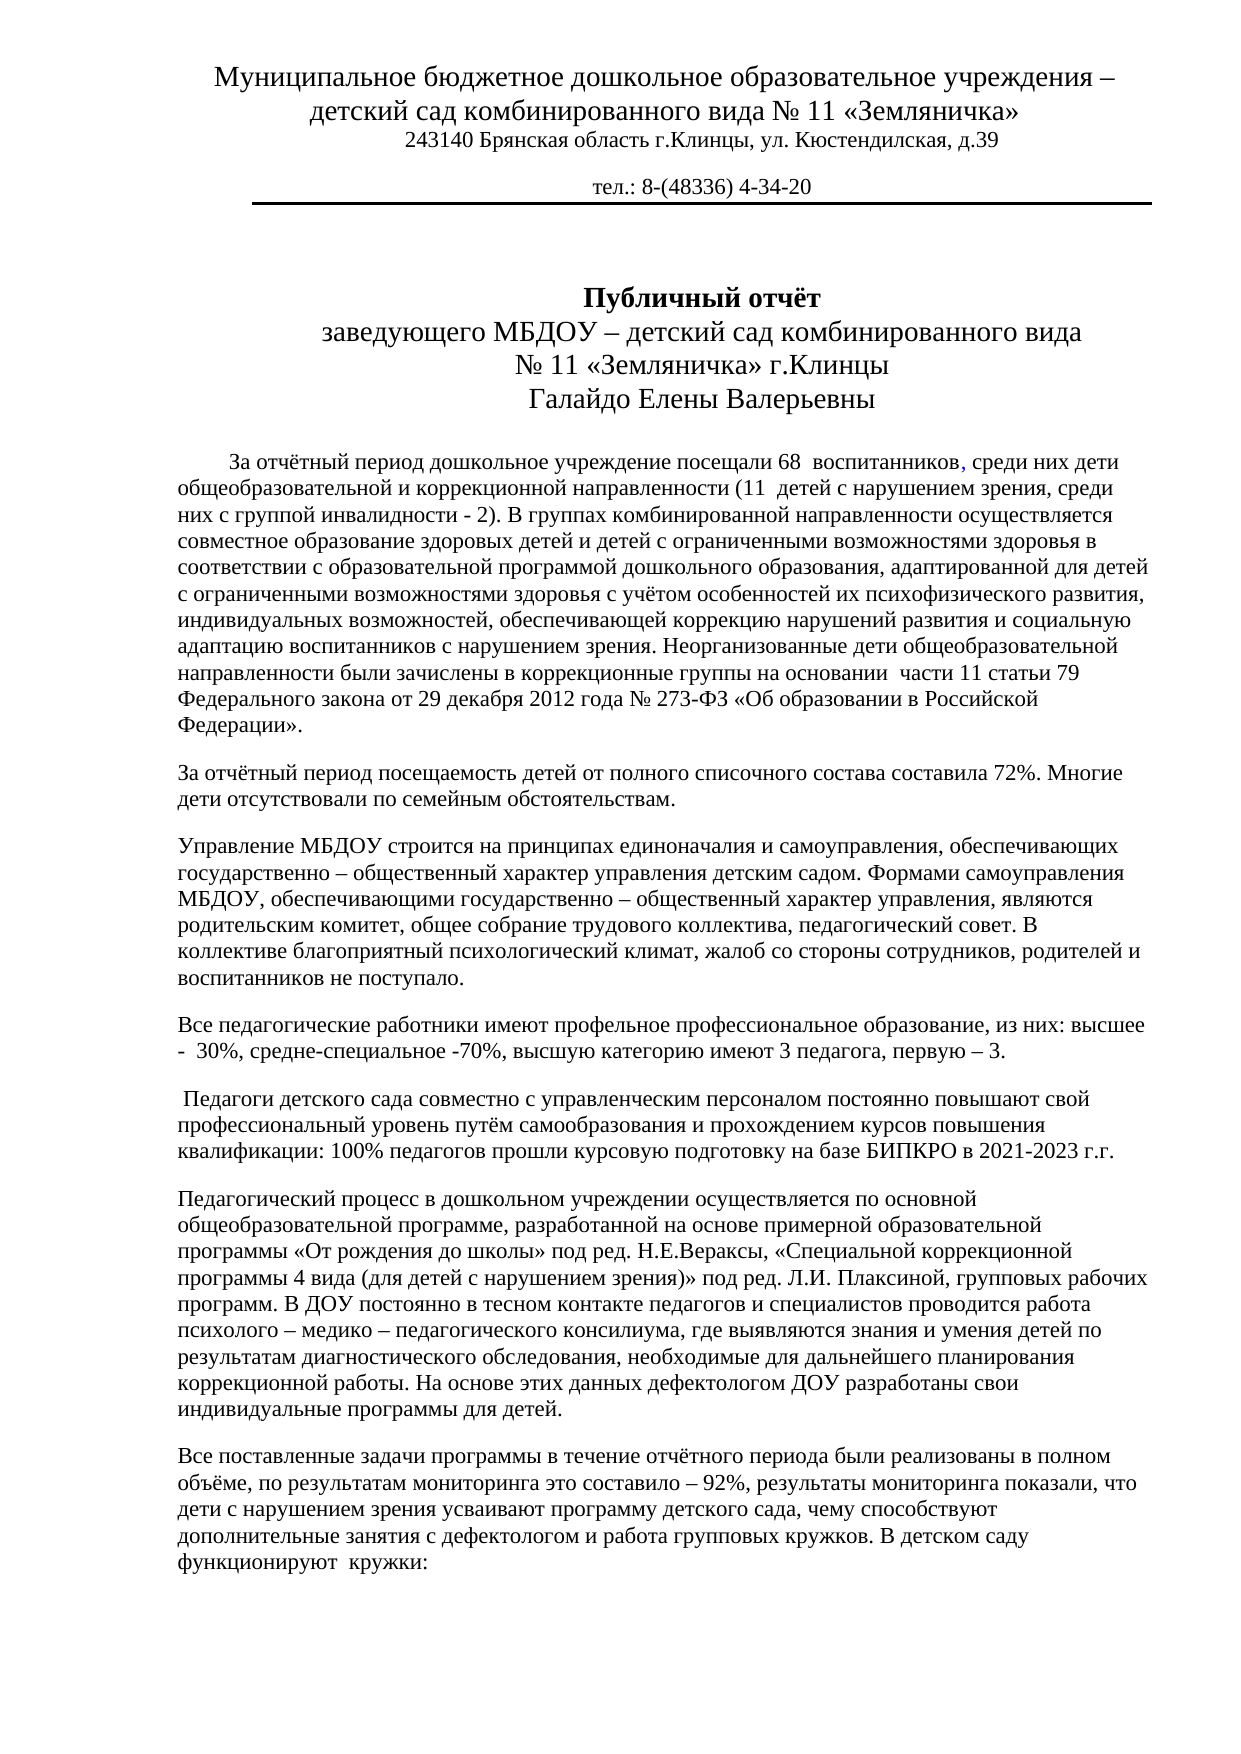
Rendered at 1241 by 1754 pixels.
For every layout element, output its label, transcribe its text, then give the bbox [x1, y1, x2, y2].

text Все поставленные задачи программы в течение отчётного периода были реализованы в полном объёме, по результатам мониторинга это составило – 92%, результаты мониторинга показали, что дети с нарушением зрения усваивают программу детского сада, чему способствуют дополнительные занятия с дефектологом и работа групповых кружков. В детском саду функционируют кружки: [177, 1443, 1152, 1574]
text Муниципальное бюджетное дошкольное образовательное учреждения – детский сад комбинированного вида № 11 «Земляничка» [177, 59, 1152, 126]
text Педагогический процесс в дошкольном учреждении осуществляется по основной общеобразовательной программе, разработанной на основе примерной образовательной программы «От рождения до школы» под ред. Н.Е.Вераксы, «Специальной коррекционной программы 4 вида (для детей с нарушением зрения)» под ред. Л.И. Плаксиной, групповых рабочих программ. В ДОУ постоянно в тесном контакте педагогов и специалистов проводится работа психолого – медико – педагогического консилиума, где выявляются знания и умения детей по результатам диагностического обследования, необходимые для дальнейшего планирования коррекционной работы. На основе этих данных дефектологом ДОУ разработаны свои индивидуальные программы для детей. [177, 1184, 1152, 1422]
text Все педагогические работники имеют профельное профессиональное образование, из них: высшее - 30%, средне-специальное -70%, высшую категорию имеют 3 педагога, первую – 3. [177, 1011, 1152, 1064]
text Галайдо Елены Валерьевны [252, 381, 1152, 414]
text За отчётный период дошкольное учреждение посещали 68 воспитанников, среди них дети общеобразовательной и коррекционной направленности (11 детей с нарушением зрения, среди них с группой инвалидности - 2). В группах комбинированной направленности осуществляется совместное образование здоровых детей и детей с ограниченными возможностями здоровья в соответствии с образовательной программой дошкольного образования, адаптированной для детей с ограниченными возможностями здоровья с учётом особенностей их психофизического развития, индивидуальных возможностей, обеспечивающей коррекцию нарушений развития и социальную адаптацию воспитанников с нарушением зрения. Неорганизованные дети общеобразовательной направленности были зачислены в коррекционные группы на основании части 11 статьи 79 Федерального закона от 29 декабря 2012 года № 273-ФЗ «Об образовании в Российской Федерации». [177, 448, 1152, 738]
text № 11 «Земляничка» г.Клинцы [252, 347, 1152, 381]
text заведующего МБДОУ – детский сад комбинированного вида [252, 314, 1152, 347]
text 243140 Брянская область г.Клинцы, ул. Кюстендилская, д.39 [252, 126, 1152, 153]
text Управление МБДОУ строится на принципах единоначалия и самоуправления, обеспечивающих государственно – общественный характер управления детским садом. Формами самоуправления МБДОУ, обеспечивающими государственно – общественный характер управления, являются родительским комитет, общее собрание трудового коллектива, педагогический совет. В коллективе благоприятный психологический климат, жалоб со стороны сотрудников, родителей и воспитанников не поступало. [177, 832, 1152, 990]
text За отчётный период посещаемость детей от полного списочного состава составила 72%. Многие дети отсутствовали по семейным обстоятельствам. [177, 759, 1152, 811]
text Публичный отчёт [252, 280, 1152, 314]
text тел.: 8-(48336) 4-34-20 [252, 173, 1152, 202]
text Педагоги детского сада совместно с управленческим персоналом постоянно повышают свой профессиональный уровень путём самообразования и прохождением курсов повышения квалификации: 100% педагогов прошли курсовую подготовку на базе БИПКРО в 2021-2023 г.г. [177, 1085, 1152, 1164]
